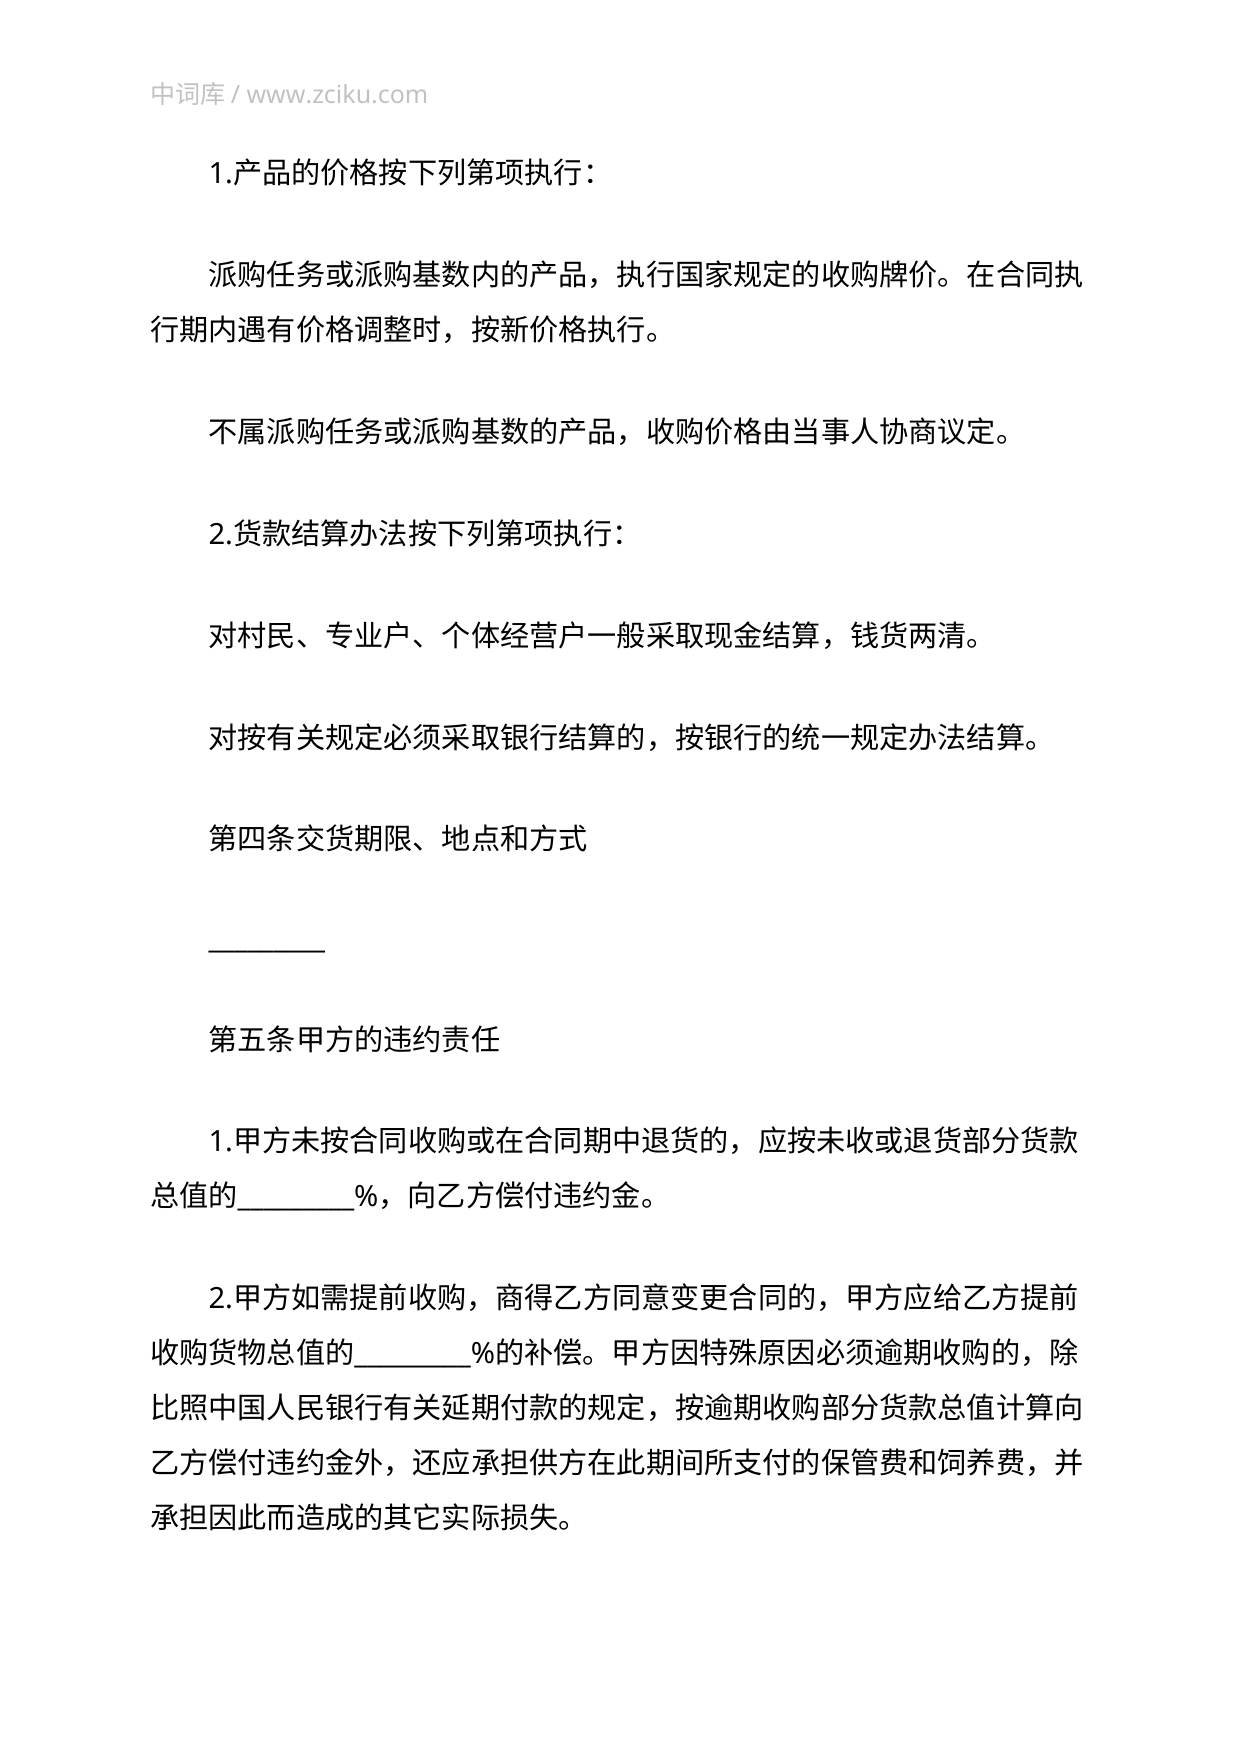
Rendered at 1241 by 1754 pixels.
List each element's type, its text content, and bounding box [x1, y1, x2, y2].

text _________ [150, 918, 1090, 957]
text 对村民、专业户、个体经营户一般采取现金结算，钱货两清。 [150, 612, 1090, 655]
text 1.甲方未按合同收购或在合同期中退货的，应按未收或退货部分货款总值的_________%，向乙方偿付违约金。 [150, 1118, 1090, 1215]
text 第五条甲方的违约责任 [150, 1016, 1090, 1058]
text 不属派购任务或派购基数的产品，收购价格由当事人协商议定。 [150, 409, 1090, 451]
text 2.货款结算办法按下列第项执行： [150, 510, 1090, 553]
text 第四条交货期限、地点和方式 [150, 816, 1090, 858]
text 对按有关规定必须采取银行结算的，按银行的统一规定办法结算。 [150, 714, 1090, 756]
text 派购任务或派购基数内的产品，执行国家规定的收购牌价。在合同执行期内遇有价格调整时，按新价格执行。 [150, 252, 1090, 349]
text 2.甲方如需提前收购，商得乙方同意变更合同的，甲方应给乙方提前收购货物总值的_________%的补偿。甲方因特殊原因必须逾期收购的，除比照中国人民银行有关延期付款的规定，按逾期收购部分货款总值计算向乙方偿付违约金外，还应承担供方在此期间所支付的保管费和饲养费，并承担因此而造成的其它实际损失。 [150, 1275, 1090, 1537]
text 1.产品的价格按下列第项执行： [150, 150, 1090, 192]
